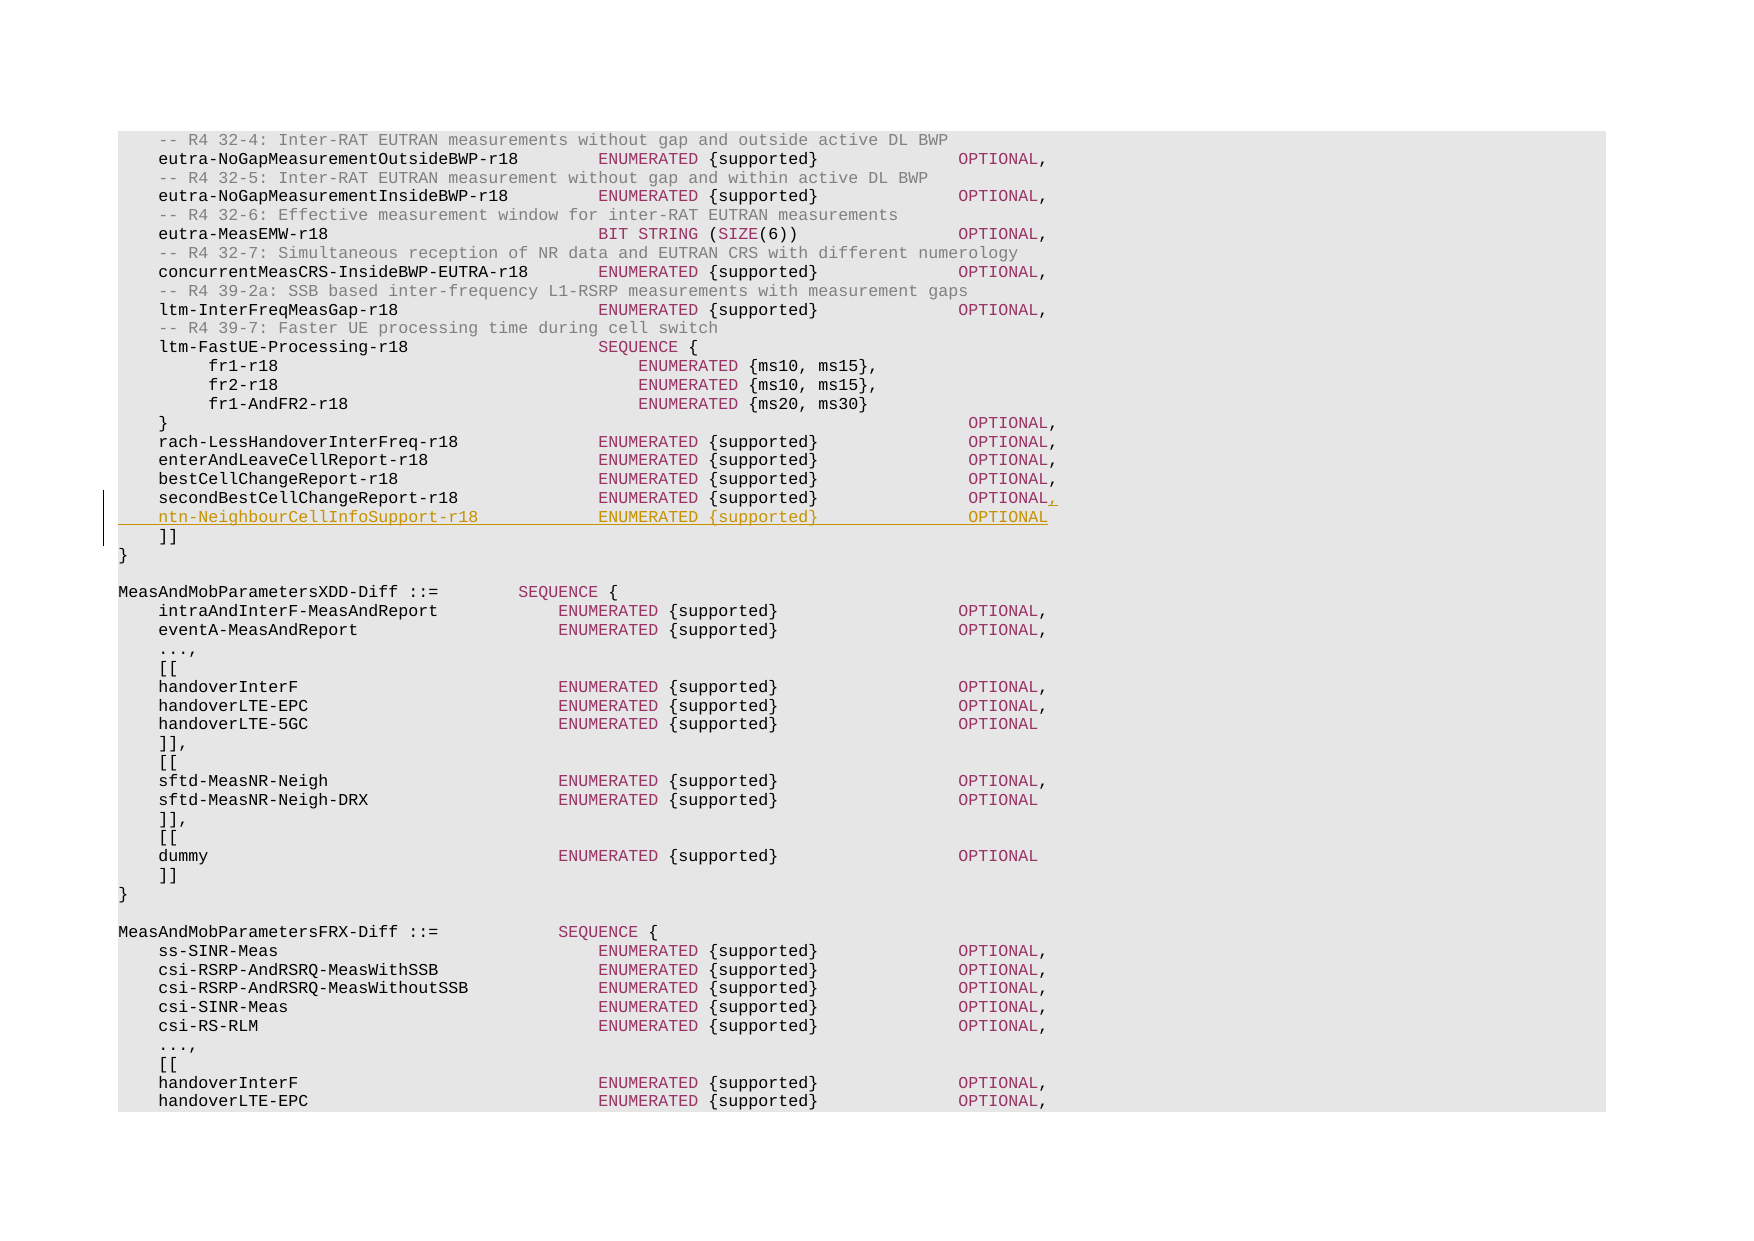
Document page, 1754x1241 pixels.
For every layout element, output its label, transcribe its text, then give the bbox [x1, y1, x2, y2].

text enterAndLeaveCellReport-r18 ENUMERATED {supported} OPTIONAL, [118, 452, 1606, 471]
text ..., [118, 1036, 1606, 1055]
text -- R4 39-2a: SSB based inter-frequency L1-RSRP measurements with measurement gaps [118, 282, 1606, 301]
text MeasAndMobParametersXDD-Diff ::= SEQUENCE { [118, 584, 1606, 603]
text -- R4 32-5: Inter-RAT EUTRAN measurement without gap and within active DL BWP [118, 169, 1606, 188]
text [[ [118, 659, 1606, 678]
text -- R4 39-7: Faster UE processing time during cell switch [118, 320, 1606, 339]
text -- R4 32-6: Effective measurement window for inter-RAT EUTRAN measurements [118, 207, 1606, 226]
text handoverInterF ENUMERATED {supported} OPTIONAL, [118, 1074, 1606, 1093]
text [[ [118, 754, 1606, 772]
text ltm-FastUE-Processing-r18 SEQUENCE { [118, 339, 1606, 358]
text ..., [118, 641, 1606, 659]
text ss-SINR-Meas ENUMERATED {supported} OPTIONAL, [118, 942, 1606, 961]
text handoverLTE-EPC ENUMERATED {supported} OPTIONAL, [118, 1093, 1606, 1112]
text csi-SINR-Meas ENUMERATED {supported} OPTIONAL, [118, 999, 1606, 1018]
text secondBestCellChangeReport-r18 ENUMERATED {supported} OPTIONAL [118, 490, 1606, 508]
text MeasAndMobParametersFRX-Diff ::= SEQUENCE { [118, 923, 1606, 942]
text } [118, 886, 1606, 904]
text bestCellChangeReport-r18 ENUMERATED {supported} OPTIONAL, [118, 471, 1606, 490]
text handoverInterF ENUMERATED {supported} OPTIONAL, [118, 678, 1606, 697]
text sftd-MeasNR-Neigh ENUMERATED {supported} OPTIONAL, [118, 772, 1606, 791]
text -- R4 32-4: Inter-RAT EUTRAN measurements without gap and outside active DL BWP [118, 131, 1606, 150]
text csi-RS-RLM ENUMERATED {supported} OPTIONAL, [118, 1018, 1606, 1036]
text handoverLTE-5GC ENUMERATED {supported} OPTIONAL [118, 716, 1606, 735]
text ]], [118, 735, 1606, 754]
text -- R4 32-7: Simultaneous reception of NR data and EUTRAN CRS with different numerology [118, 244, 1606, 263]
text [[ [118, 829, 1606, 848]
text csi-RSRP-AndRSRQ-MeasWithSSB ENUMERATED {supported} OPTIONAL, [118, 961, 1606, 980]
text handoverLTE-EPC ENUMERATED {supported} OPTIONAL, [118, 697, 1606, 716]
text fr2-r18 ENUMERATED {ms10, ms15}, [118, 377, 1606, 395]
text } [118, 546, 1606, 565]
text rach-LessHandoverInterFreq-r18 ENUMERATED {supported} OPTIONAL, [118, 433, 1606, 452]
text fr1-r18 ENUMERATED {ms10, ms15}, [118, 358, 1606, 377]
text csi-RSRP-AndRSRQ-MeasWithoutSSB ENUMERATED {supported} OPTIONAL, [118, 980, 1606, 999]
text ]] [118, 527, 1606, 546]
text intraAndInterF-MeasAndReport ENUMERATED {supported} OPTIONAL, [118, 603, 1606, 622]
text eutra-NoGapMeasurementInsideBWP-r18 ENUMERATED {supported} OPTIONAL, [118, 188, 1606, 207]
text ltm-InterFreqMeasGap-r18 ENUMERATED {supported} OPTIONAL, [118, 301, 1606, 320]
text sftd-MeasNR-Neigh-DRX ENUMERATED {supported} OPTIONAL [118, 791, 1606, 810]
text ]] [118, 867, 1606, 886]
text eutra-MeasEMW-r18 BIT STRING (SIZE(6)) OPTIONAL, [118, 226, 1606, 244]
text ]], [118, 810, 1606, 829]
text eutra-NoGapMeasurementOutsideBWP-r18 ENUMERATED {supported} OPTIONAL, [118, 150, 1606, 169]
text concurrentMeasCRS-InsideBWP-EUTRA-r18 ENUMERATED {supported} OPTIONAL, [118, 263, 1606, 282]
text [[ [118, 1055, 1606, 1074]
text } OPTIONAL, [118, 414, 1606, 433]
text dummy ENUMERATED {supported} OPTIONAL [118, 848, 1606, 867]
text eventA-MeasAndReport ENUMERATED {supported} OPTIONAL, [118, 622, 1606, 641]
text fr1-AndFR2-r18 ENUMERATED {ms20, ms30} [118, 395, 1606, 414]
